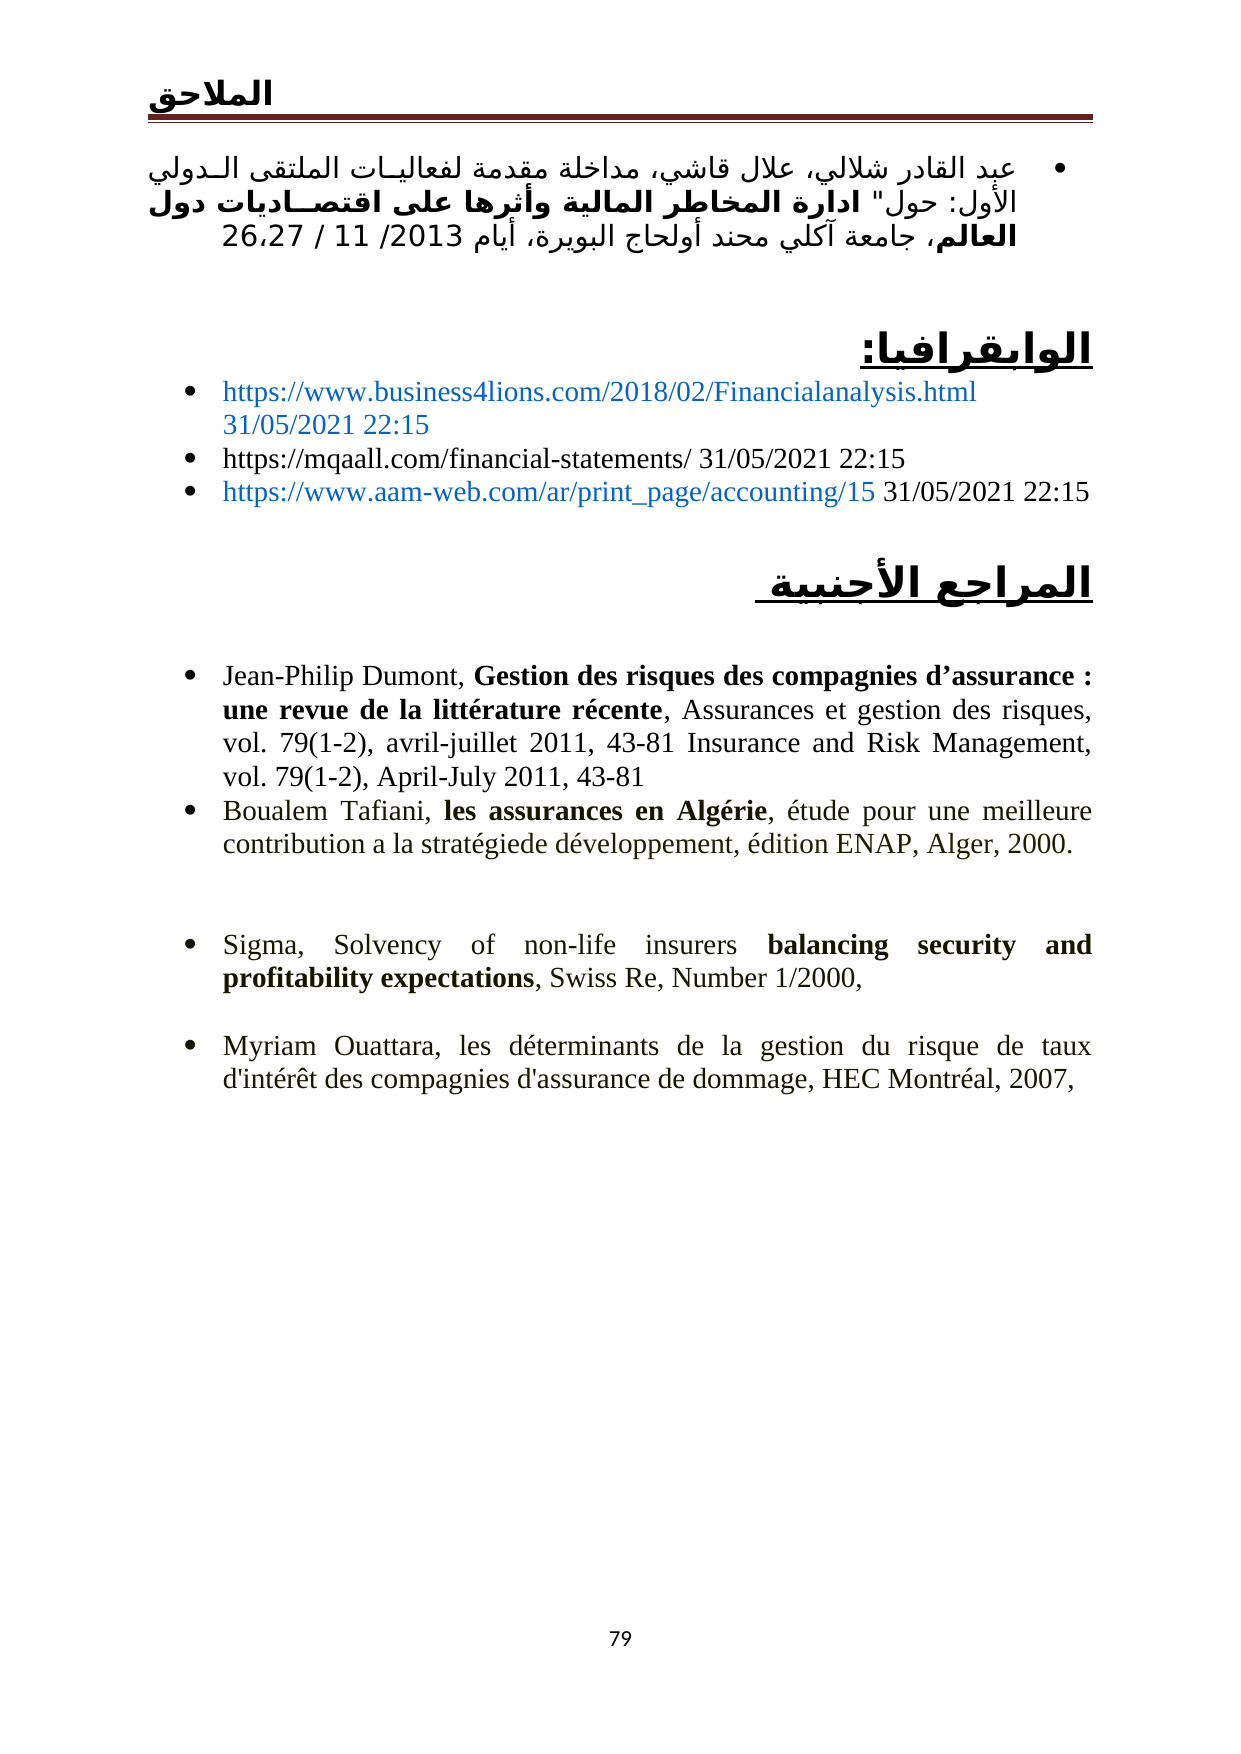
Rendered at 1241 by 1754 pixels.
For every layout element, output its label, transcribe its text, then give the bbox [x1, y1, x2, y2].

list https://www.business4lions.com/2018/02/Financialanalysis.html 31/05/2021 22:15 [185, 374, 1093, 441]
list Jean-Philip Dumont, Gestion des risques des compagnies d’assurance : une revue de la littérature récente, Assurances et gestion des risques, vol. 79(1-2), avril-juillet 2011, 43-81 Insurance and Risk Management, vol. 79(1-2), April-July 2011, 43-81 [185, 658, 1093, 793]
list Boualem Tafiani, les assurances en Algérie, étude pour une meilleure contribution a la stratégiede développement, édition ENAP, Alger, 2000. [185, 793, 1093, 860]
list Sigma, Solvency of non-life insurers balancing security and profitability expectations, Swiss Re, Number 1/2000, [185, 927, 1093, 994]
list https://www.aam-web.com/ar/print_page/accounting/15 31/05/2021 22:15 [185, 474, 1093, 508]
text المراجع الأجنبية [148, 559, 1093, 607]
list عبد القادر شلالي، علال قاشي، مداخلة مقدمة لفعاليات الملتقى الدولي الأول: حول" ادارة المخاطر المالية وأثرها على اقتصاديات دول العالم، جامعة آكلي محند أولحاج البويرة، أيام 2013/ 11 / 26،27 [148, 152, 1055, 253]
list https://mqaall.com/financial-statements/ 31/05/2021 22:15 [185, 441, 1093, 474]
text الوابقرافيا: [148, 325, 1093, 374]
list Myriam Ouattara, les déterminants de la gestion du risque de taux d'intérêt des compagnies d'assurance de dommage, HEC Montréal, 2007, [185, 1028, 1093, 1095]
